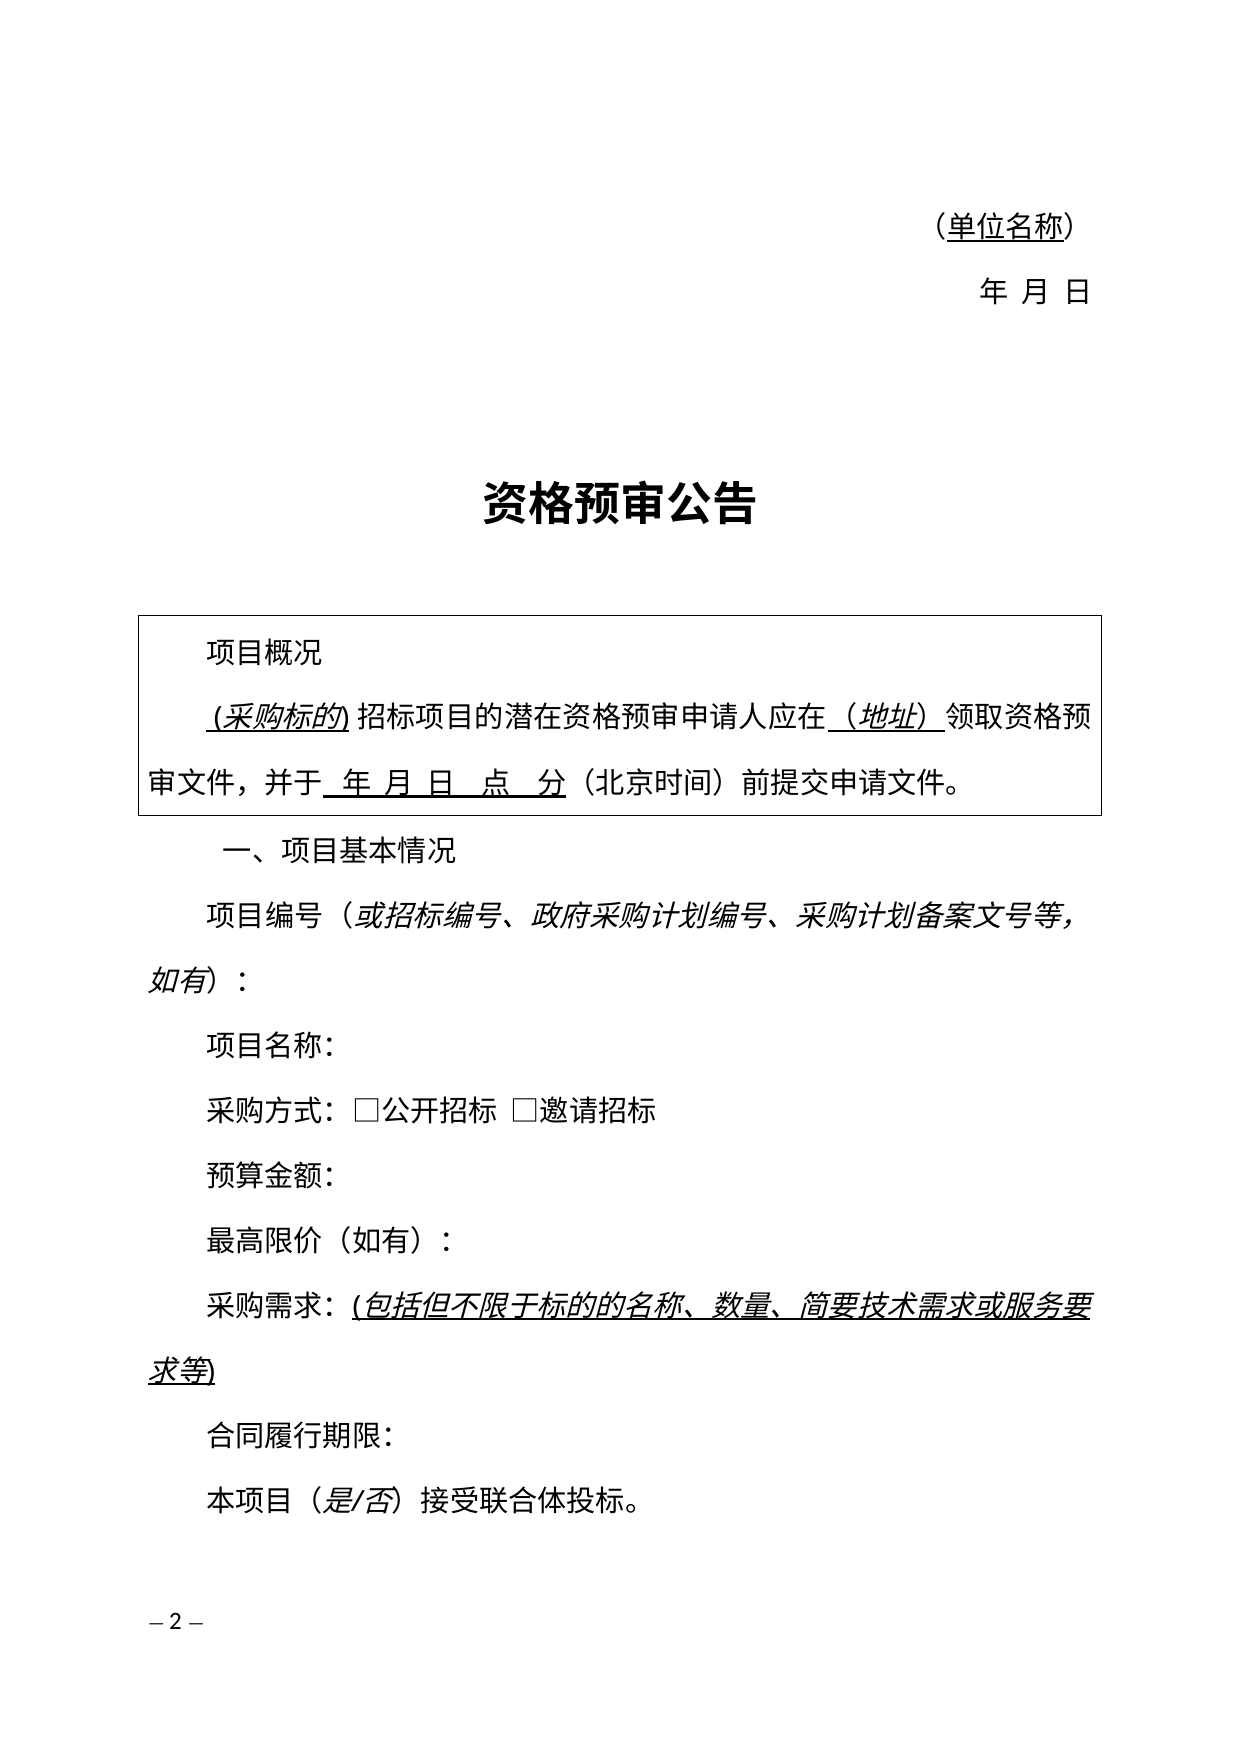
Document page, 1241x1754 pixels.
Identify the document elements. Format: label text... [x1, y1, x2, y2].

text 项目编号（或招标编号、政府采购计划编号、采购计划备案文号等，如有）： [148, 881, 1093, 1011]
text (采购标的) 招标项目的潜在资格预审申请人应在（地址）领取资格预审文件，并于 年 月 日 点 分（北京时间）前提交申请文件。 [139, 680, 1101, 815]
text 项目概况 [139, 616, 1101, 680]
text 本项目（是/否）接受联合体投标。 [148, 1466, 1093, 1531]
text 最高限价（如有）： [148, 1206, 1093, 1271]
text 项目名称： [148, 1011, 1093, 1076]
text 合同履行期限： [148, 1401, 1093, 1466]
text 采购方式：□公开招标 □邀请招标 [148, 1076, 1093, 1141]
subtitle 一、项目基本情况 [148, 816, 1093, 881]
subtitle 资格预审公告 [148, 452, 1093, 550]
text 预算金额： [148, 1141, 1093, 1206]
text 采购需求：(包括但不限于标的的名称、数量、简要技术需求或服务要求等) [148, 1271, 1093, 1401]
text 年 月 日 [148, 257, 1093, 322]
text （单位名称） [148, 192, 1093, 257]
